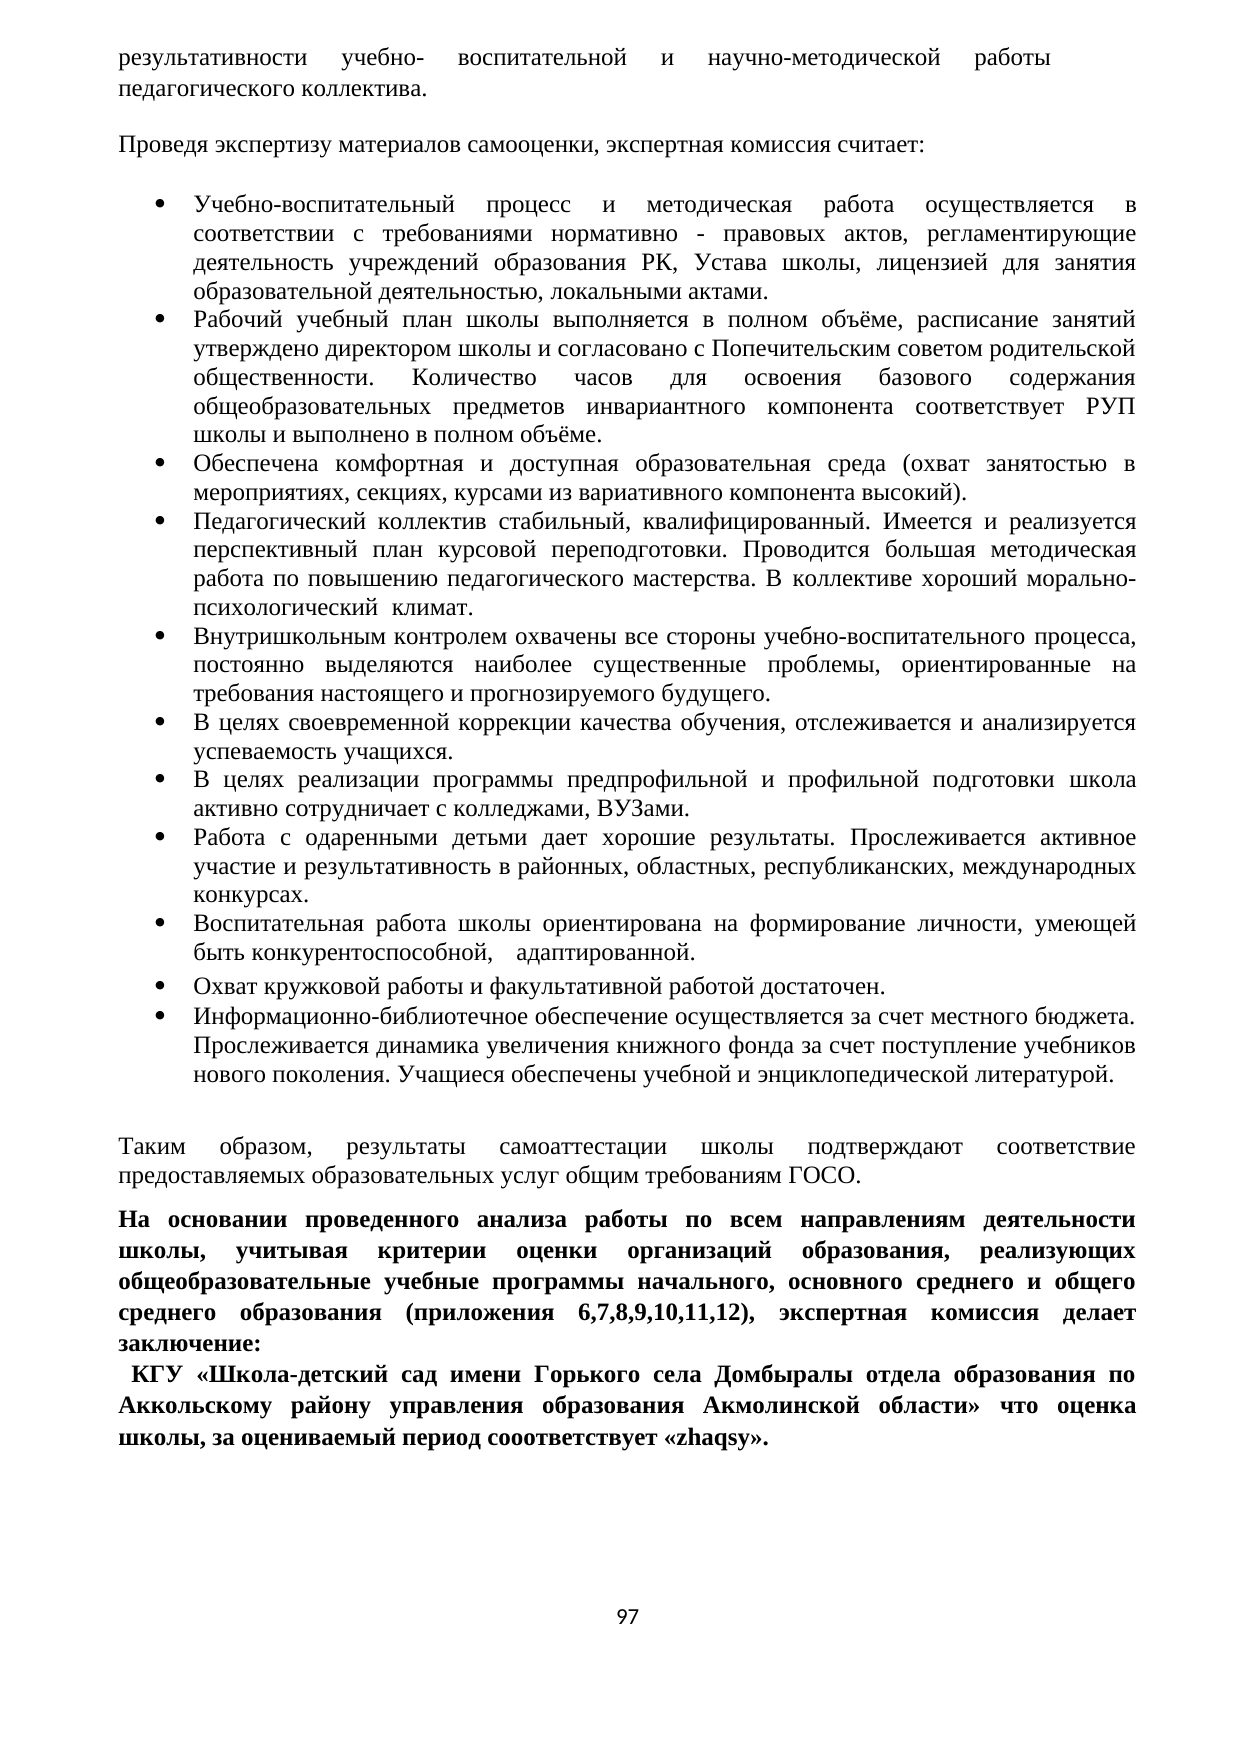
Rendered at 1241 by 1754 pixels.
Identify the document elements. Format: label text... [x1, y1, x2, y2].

text Таким образом, результаты самоаттестации школы подтверждают соответствие предоставляемых образовательных услуг общим требованиям ГОСО. [118, 1131, 1137, 1189]
list В целях реализации программы предпрофильной и профильной подготовки школа активно сотрудничает с колледжами, ВУЗами. [156, 764, 1137, 822]
list Внутришкольным контролем охвачены все стороны учебно-воспитательного процесса, постоянно выделяются наиболее существенные проблемы, ориентированные на требования настоящего и прогнозируемого будущего. [156, 621, 1137, 707]
text Проведя экспертизу материалов самооценки, экспертная комиссия считает: [118, 129, 1051, 158]
list Обеспечена комфортная и доступная образовательная среда (охват занятостью в мероприятиях, секциях, курсами из вариативного компонента высокий). [156, 448, 1137, 506]
list Работа с одаренными детьми дает хорошие результаты. Прослеживается активное участие и результативность в районных, областных, республиканских, международных конкурсах. [156, 822, 1137, 908]
list Информационно-библиотечное обеспечение осуществляется за счет местного бюджета. Прослеживается динамика увеличения книжного фонда за счет поступление учебников нового поколения. Учащиеся обеспечены учебной и энциклопедической литературой. [156, 1001, 1137, 1088]
text КГУ «Школа-детский сад имени Горького села Домбыралы отдела образования по Аккольскому району управления образования Акмолинской области» что оценка школы, за оцениваемый период сооответствует «zhaqsy». [118, 1359, 1137, 1450]
list Рабочий учебный план школы выполняется в полном объёме, расписание занятий утверждено директором школы и согласовано с Попечительским советом родительской общественности. Количество часов для освоения базового содержания общеобразовательных предметов инвариантного компонента соответствует РУП школы и выполнено в полном объёме. [156, 304, 1137, 448]
list В целях своевременной коррекции качества обучения, отслеживается и анализируется успеваемость учащихся. [156, 707, 1137, 764]
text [118, 42, 1051, 101]
list Педагогический коллектив стабильный, квалифицированный. Имеется и реализуется перспективный план курсовой переподготовки. Проводится большая методическая работа по повышению педагогического мастерства. В коллективе хороший морально-психологический климат. [156, 506, 1137, 621]
list Воспитательная работа школы ориентирована на формирование личности, умеющей быть конкурентоспособной, адаптированной. [156, 908, 1137, 966]
text На основании проведенного анализа работы по всем направлениям деятельности школы, учитывая критерии оценки организаций образования, реализующих общеобразовательные учебные программы начального, основного среднего и общего среднего образования (приложения 6,7,8,9,10,11,12), экспертная комиссия делает заключение: [118, 1204, 1137, 1357]
list Охват кружковой работы и факультативной работой достаточен. [156, 966, 1137, 1001]
list Учебно-воспитательный процесс и методическая работа осуществляется в соответствии с требованиями нормативно - правовых актов, регламентирующие деятельность учреждений образования РК, Устава школы, лицензией для занятия образовательной деятельностью, локальными актами. [156, 189, 1137, 304]
